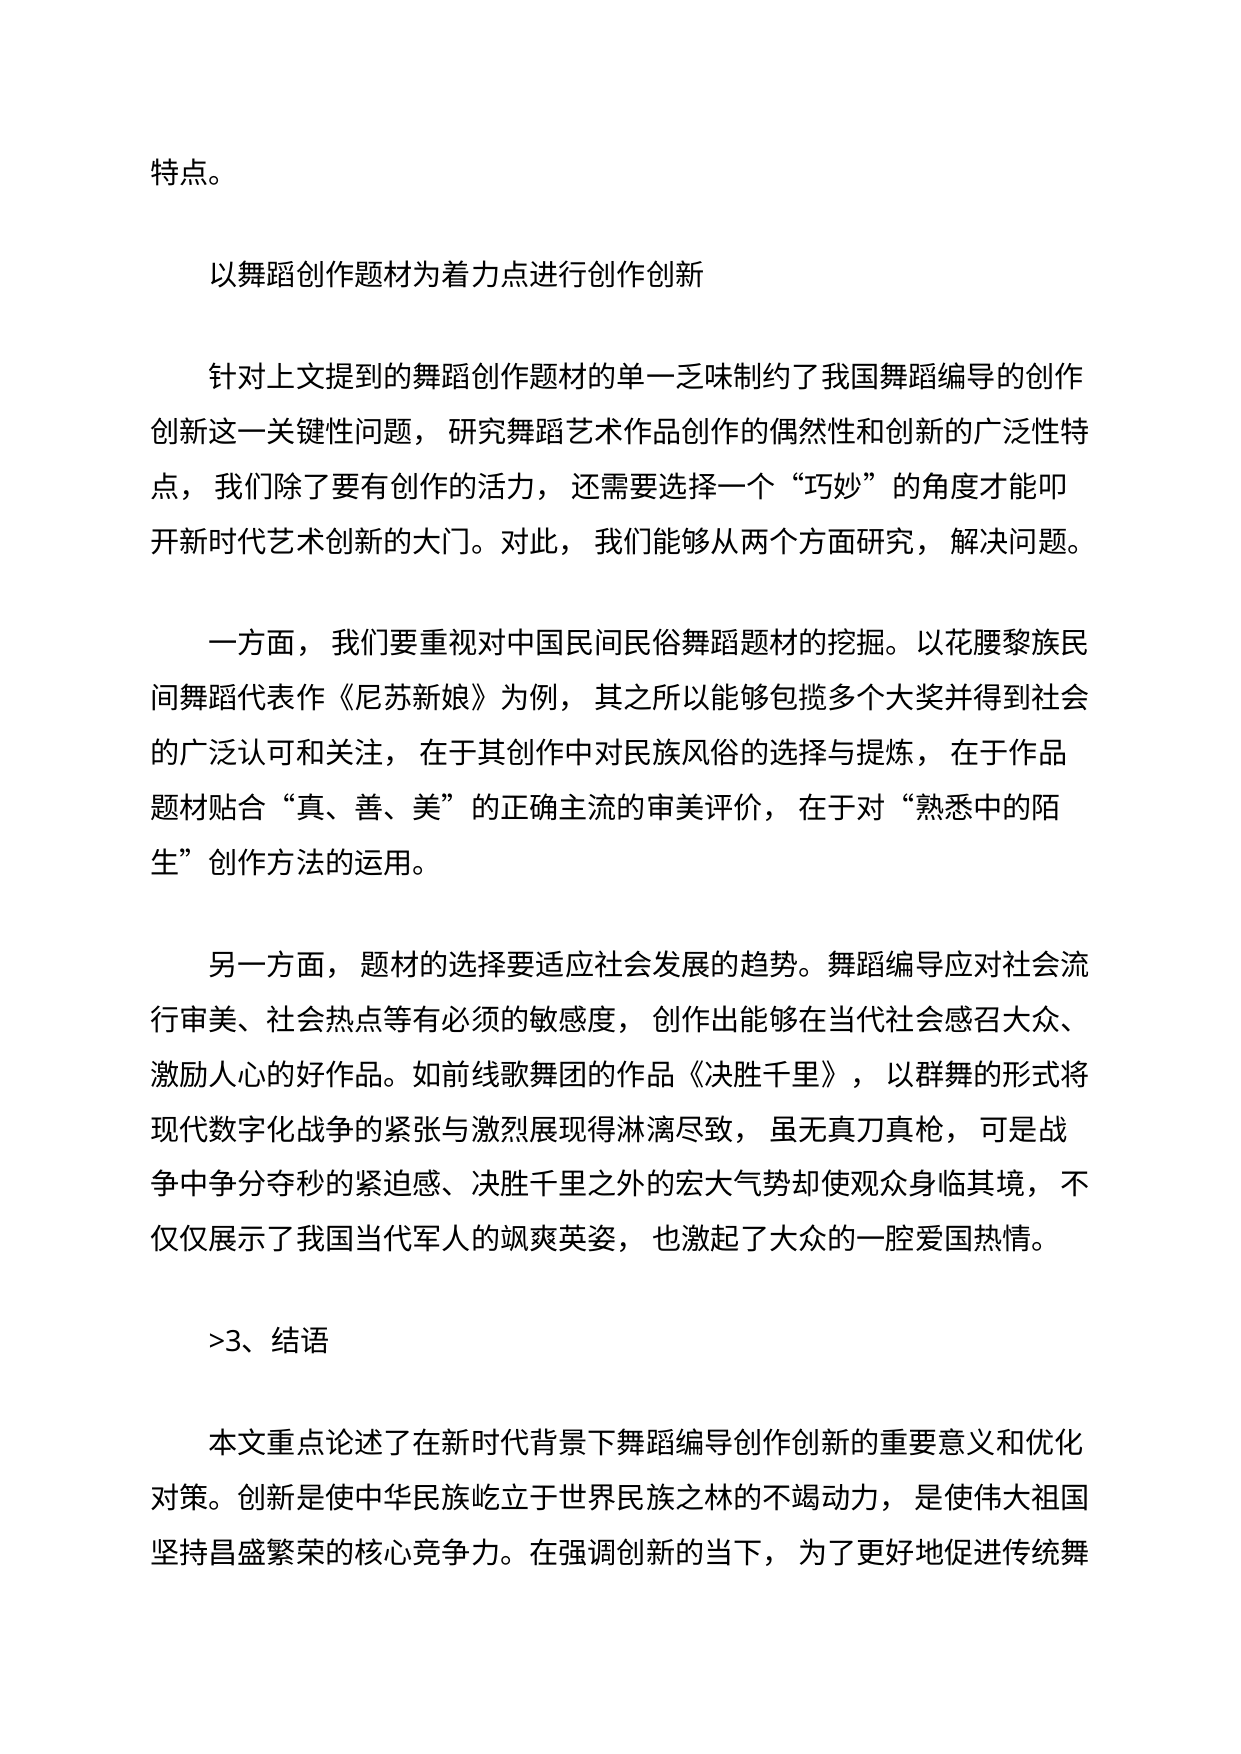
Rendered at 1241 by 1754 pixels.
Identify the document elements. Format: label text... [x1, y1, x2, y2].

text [150, 1419, 1090, 1572]
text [150, 150, 1090, 192]
text 另一方面， 题材的选择要适应社会发展的趋势。舞蹈编导应对社会流行审美、社会热点等有必须的敏感度， 创作出能够在当代社会感召大众、激励人心的好作品。如前线歌舞团的作品《决胜千里》， 以群舞的形式将现代数字化战争的紧张与激烈展现得淋漓尽致， 虽无真刀真枪， 可是战争中争分夺秒的紧迫感、决胜千里之外的宏大气势却使观众身临其境， 不仅仅展示了我国当代军人的飒爽英姿， 也激起了大众的一腔爱国热情。 [150, 941, 1090, 1258]
text 一方面， 我们要重视对中国民间民俗舞蹈题材的挖掘。以花腰黎族民间舞蹈代表作《尼苏新娘》为例， 其之所以能够包揽多个大奖并得到社会的广泛认可和关注， 在于其创作中对民族风俗的选择与提炼， 在于作品题材贴合“真、善、美”的正确主流的审美评价， 在于对“熟悉中的陌生”创作方法的运用。 [150, 620, 1090, 882]
text 针对上文提到的舞蹈创作题材的单一乏味制约了我国舞蹈编导的创作创新这一关键性问题， 研究舞蹈艺术作品创作的偶然性和创新的广泛性特点， 我们除了要有创作的活力， 还需要选择一个“巧妙”的角度才能叩开新时代艺术创新的大门。对此， 我们能够从两个方面研究， 解决问题。 [150, 353, 1090, 561]
text >3、结语 [150, 1318, 1090, 1360]
text 以舞蹈创作题材为着力点进行创作创新 [150, 252, 1090, 294]
